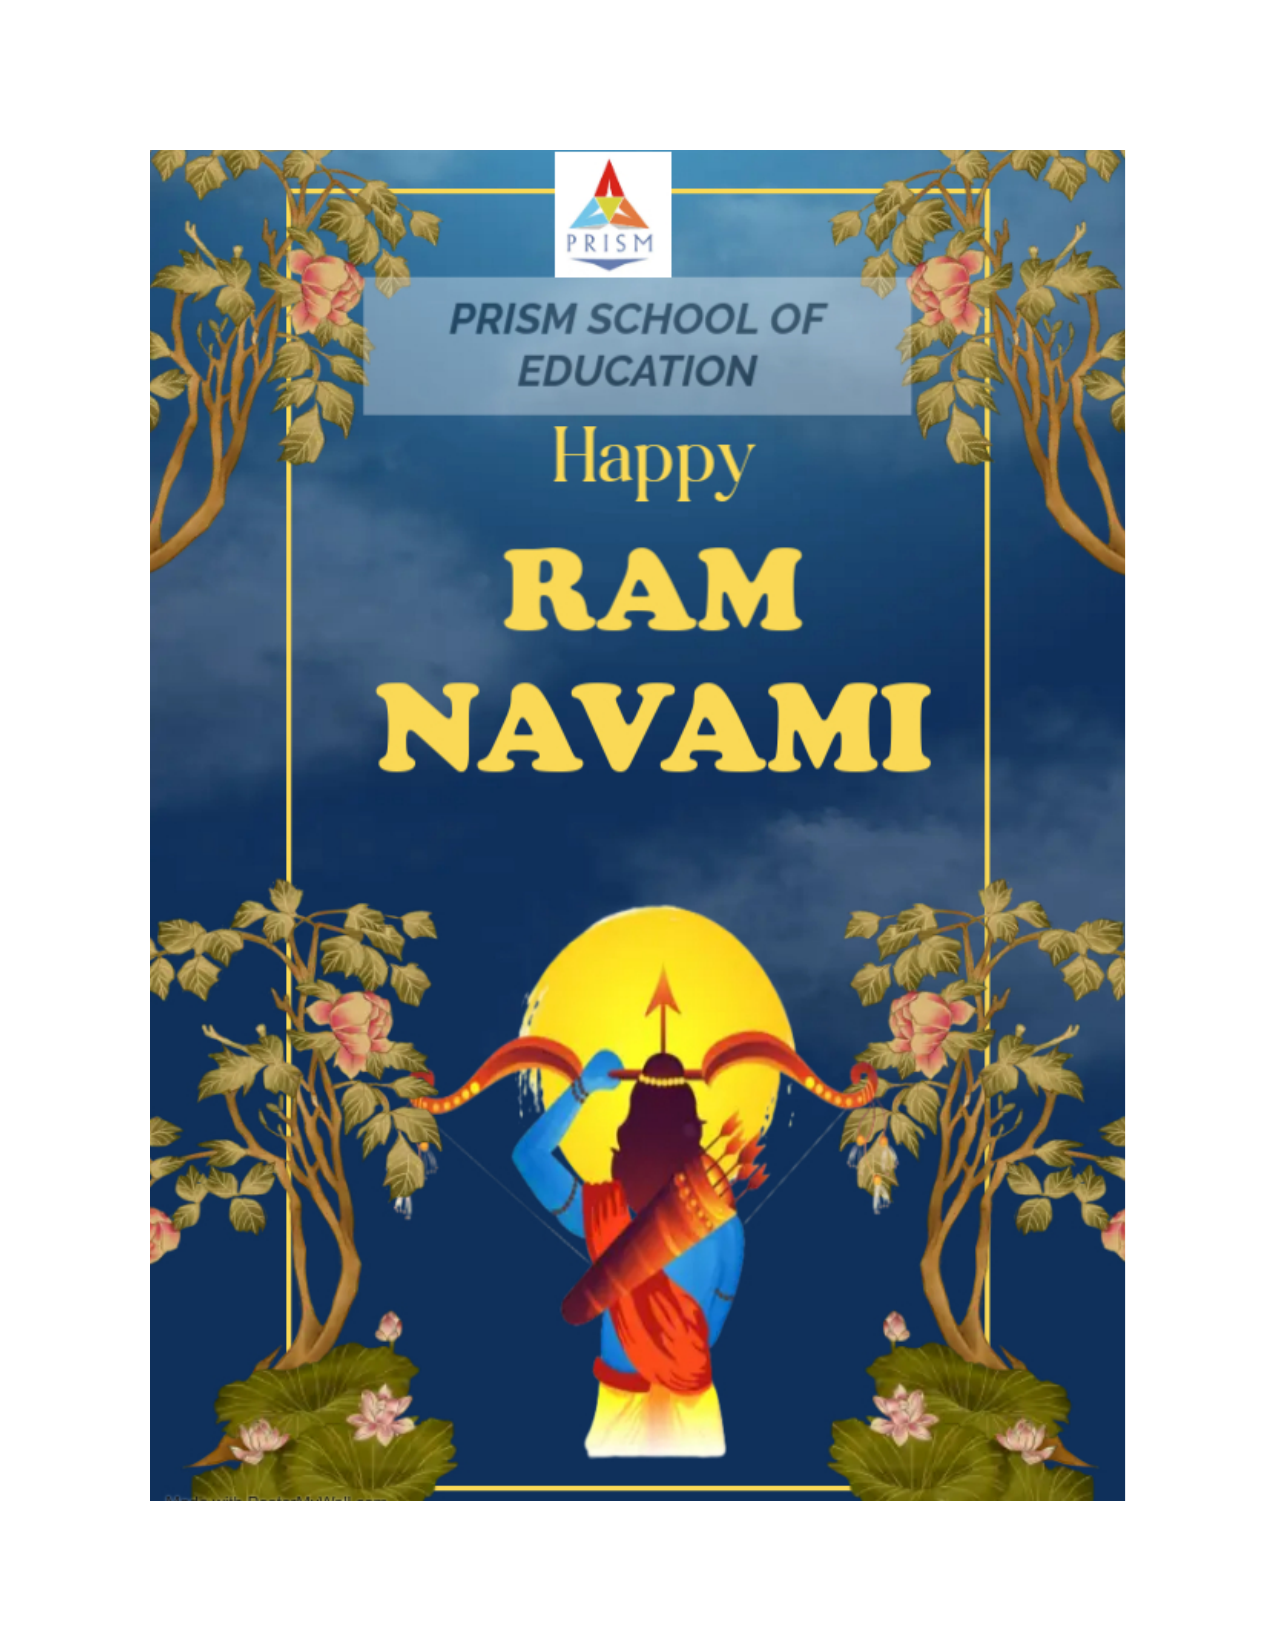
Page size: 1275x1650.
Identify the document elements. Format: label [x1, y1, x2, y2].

picture [150, 150, 1125, 1501]
